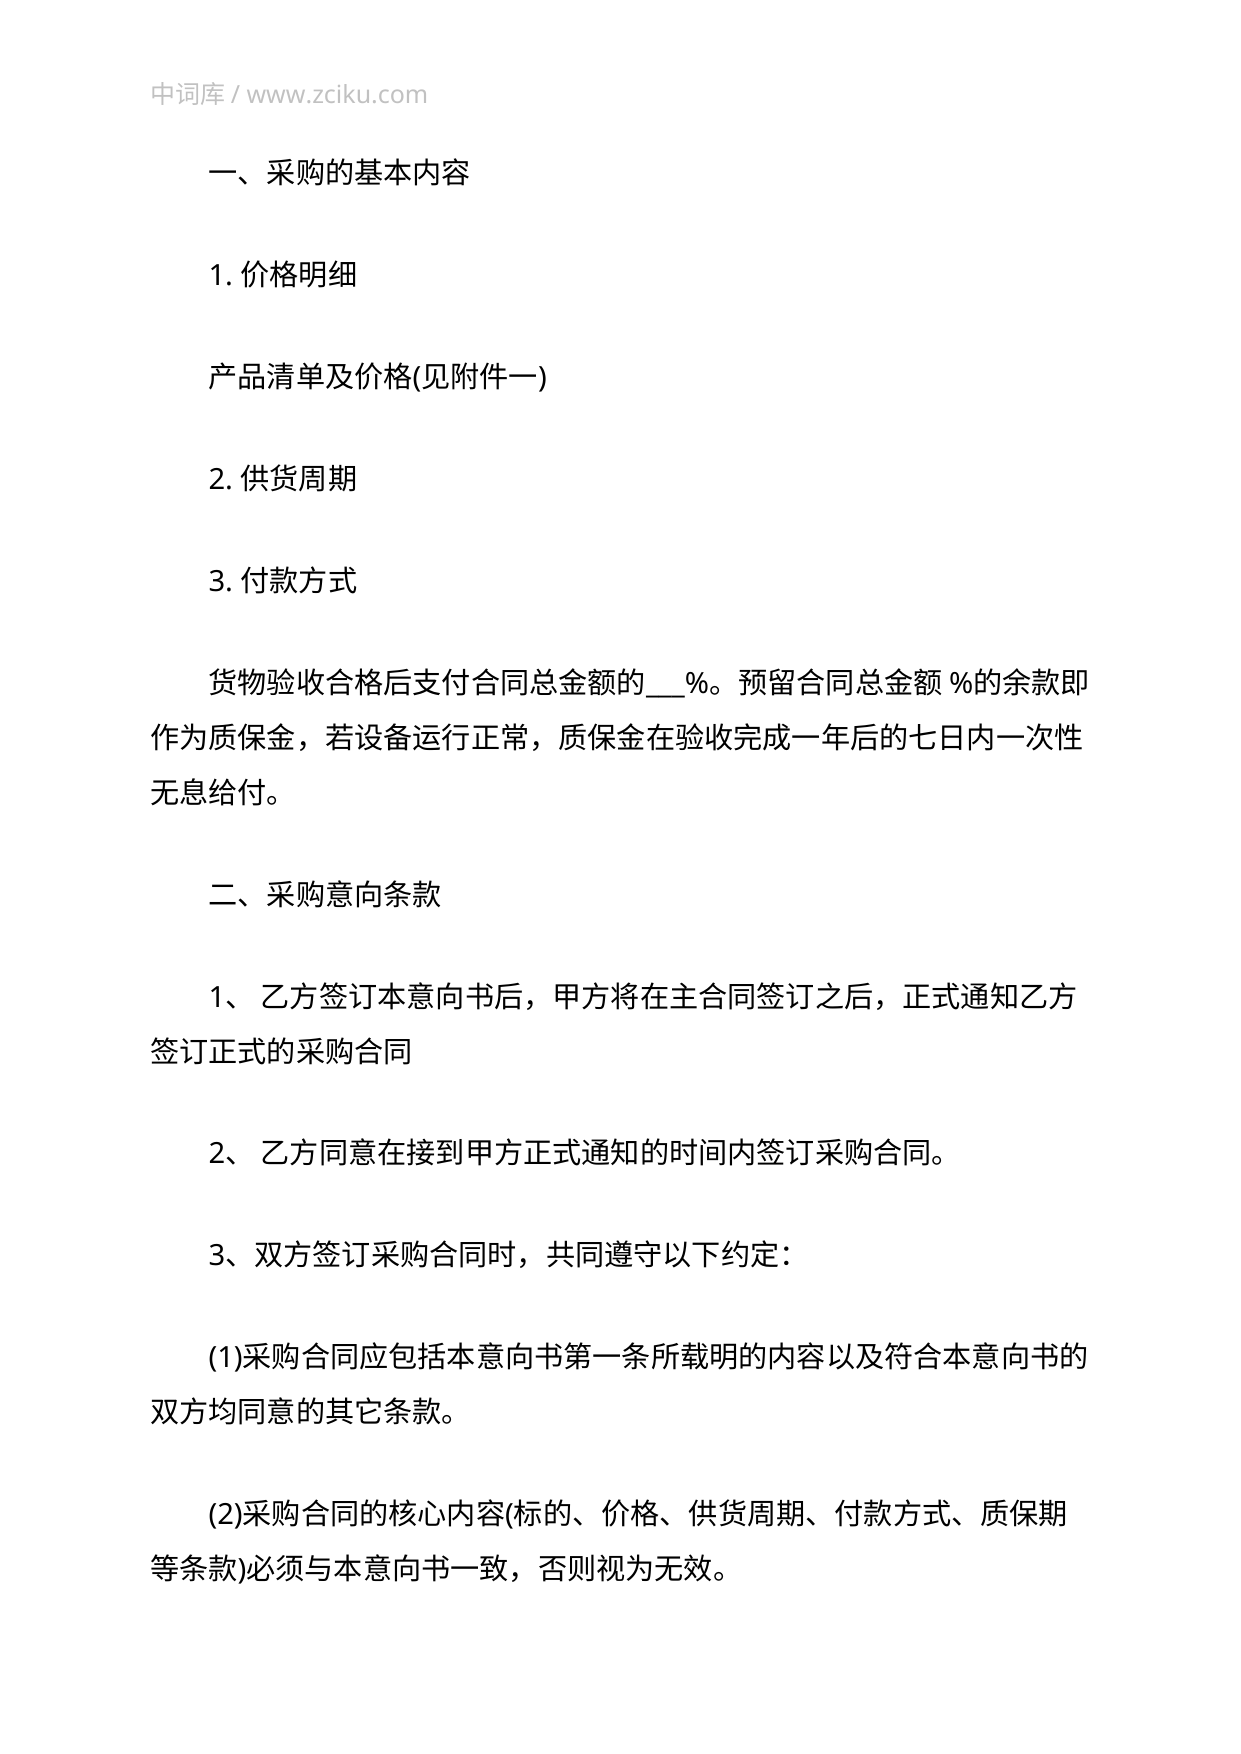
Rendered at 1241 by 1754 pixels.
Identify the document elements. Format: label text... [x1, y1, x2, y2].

text 3、双方签订采购合同时，共同遵守以下约定： [150, 1232, 1090, 1274]
text 2. 供货周期 [150, 456, 1090, 498]
text 货物验收合格后支付合同总金额的___%。预留合同总金额 %的余款即 作为质保金，若设备运行正常，质保金在验收完成一年后的七日内一次性无息给付。 [150, 660, 1090, 812]
text (1)采购合同应包括本意向书第一条所载明的内容以及符合本意向书的双方均同意的其它条款。 [150, 1334, 1090, 1431]
text 2、 乙方同意在接到甲方正式通知的时间内签订采购合同。 [150, 1130, 1090, 1172]
text 二、采购意向条款 [150, 871, 1090, 914]
text (2)采购合同的核心内容(标的、价格、供货周期、付款方式、质保期等条款)必须与本意向书一致，否则视为无效。 [150, 1491, 1090, 1588]
text 一、采购的基本内容 [150, 150, 1090, 192]
text 产品清单及价格(见附件一) [150, 354, 1090, 396]
text 1、 乙方签订本意向书后，甲方将在主合同签订之后，正式通知乙方签订正式的采购合同 [150, 973, 1090, 1070]
text 1. 价格明细 [150, 252, 1090, 294]
text 3. 付款方式 [150, 558, 1090, 600]
